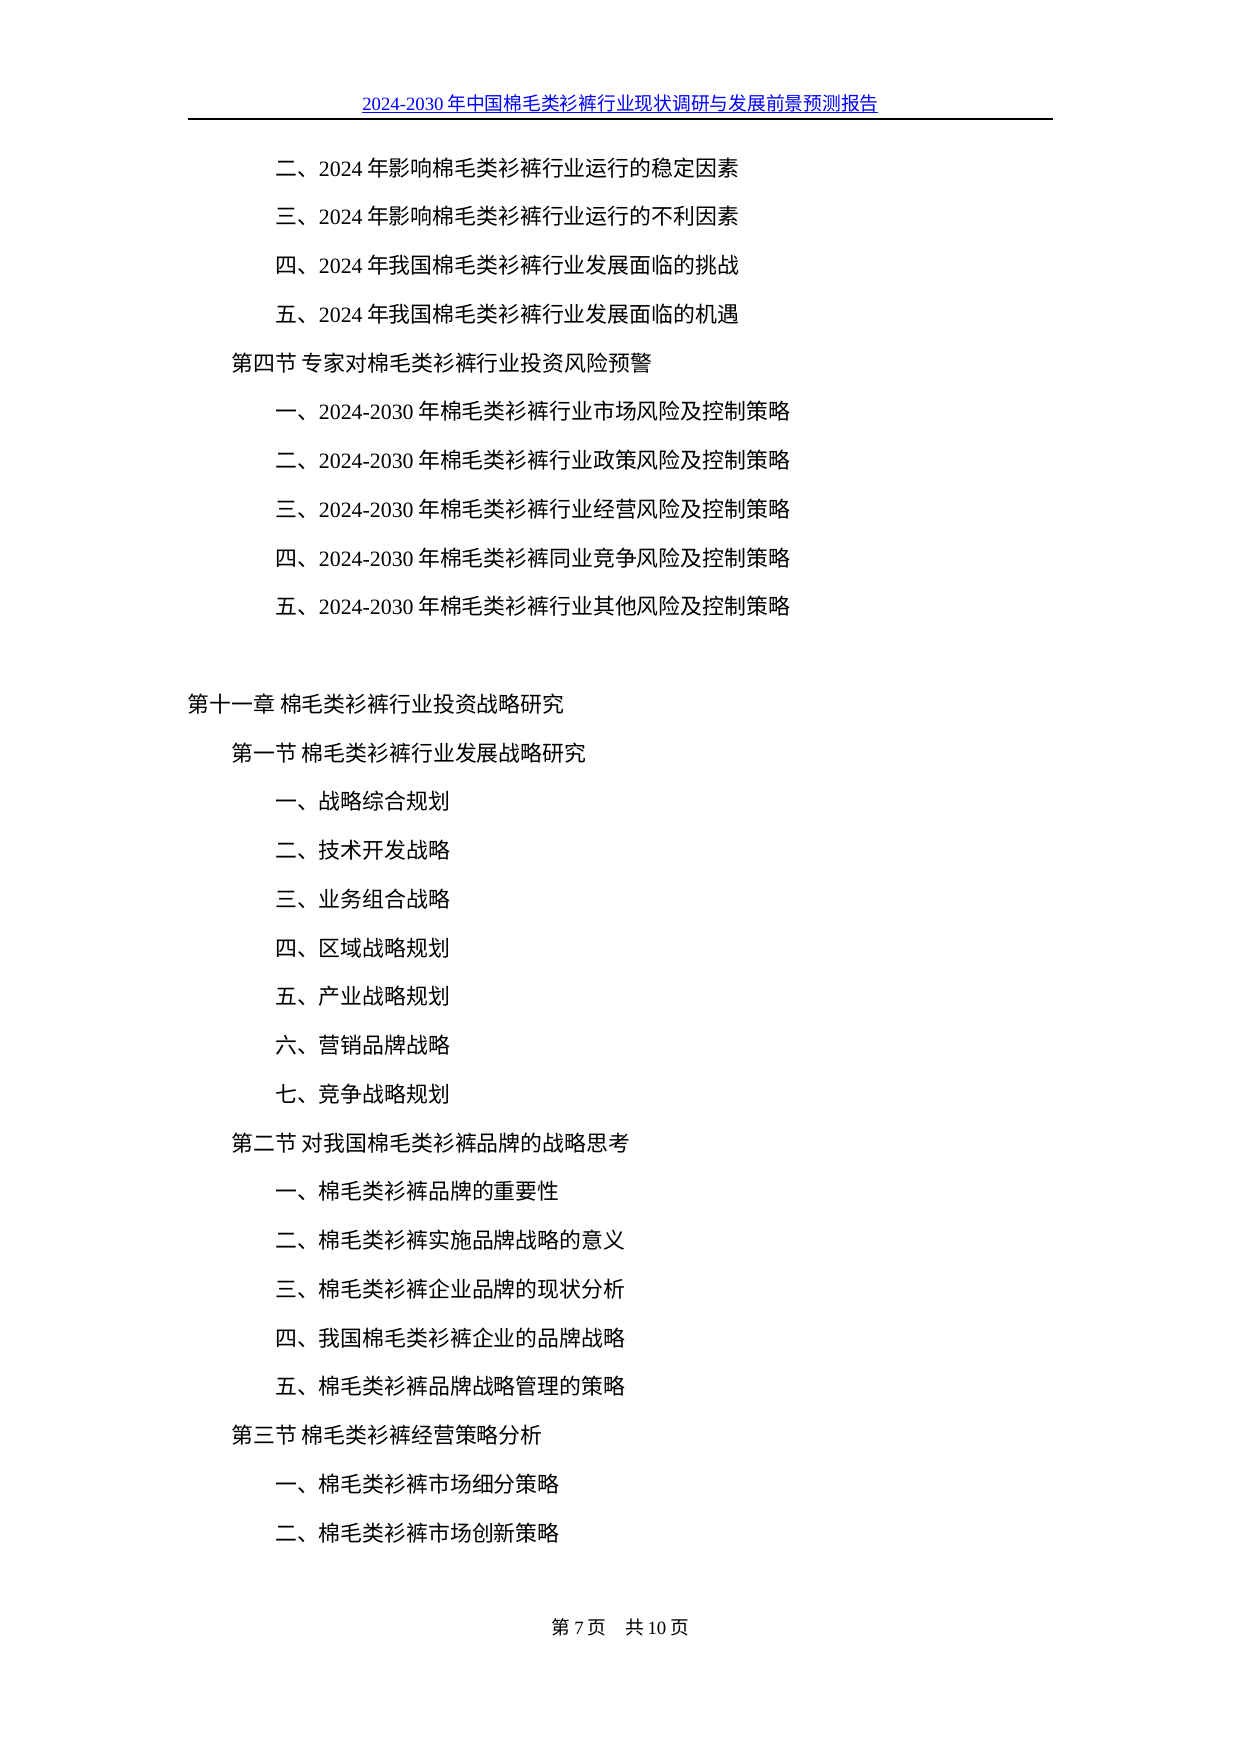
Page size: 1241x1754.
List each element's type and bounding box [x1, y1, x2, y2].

text [187, 150, 1053, 1548]
